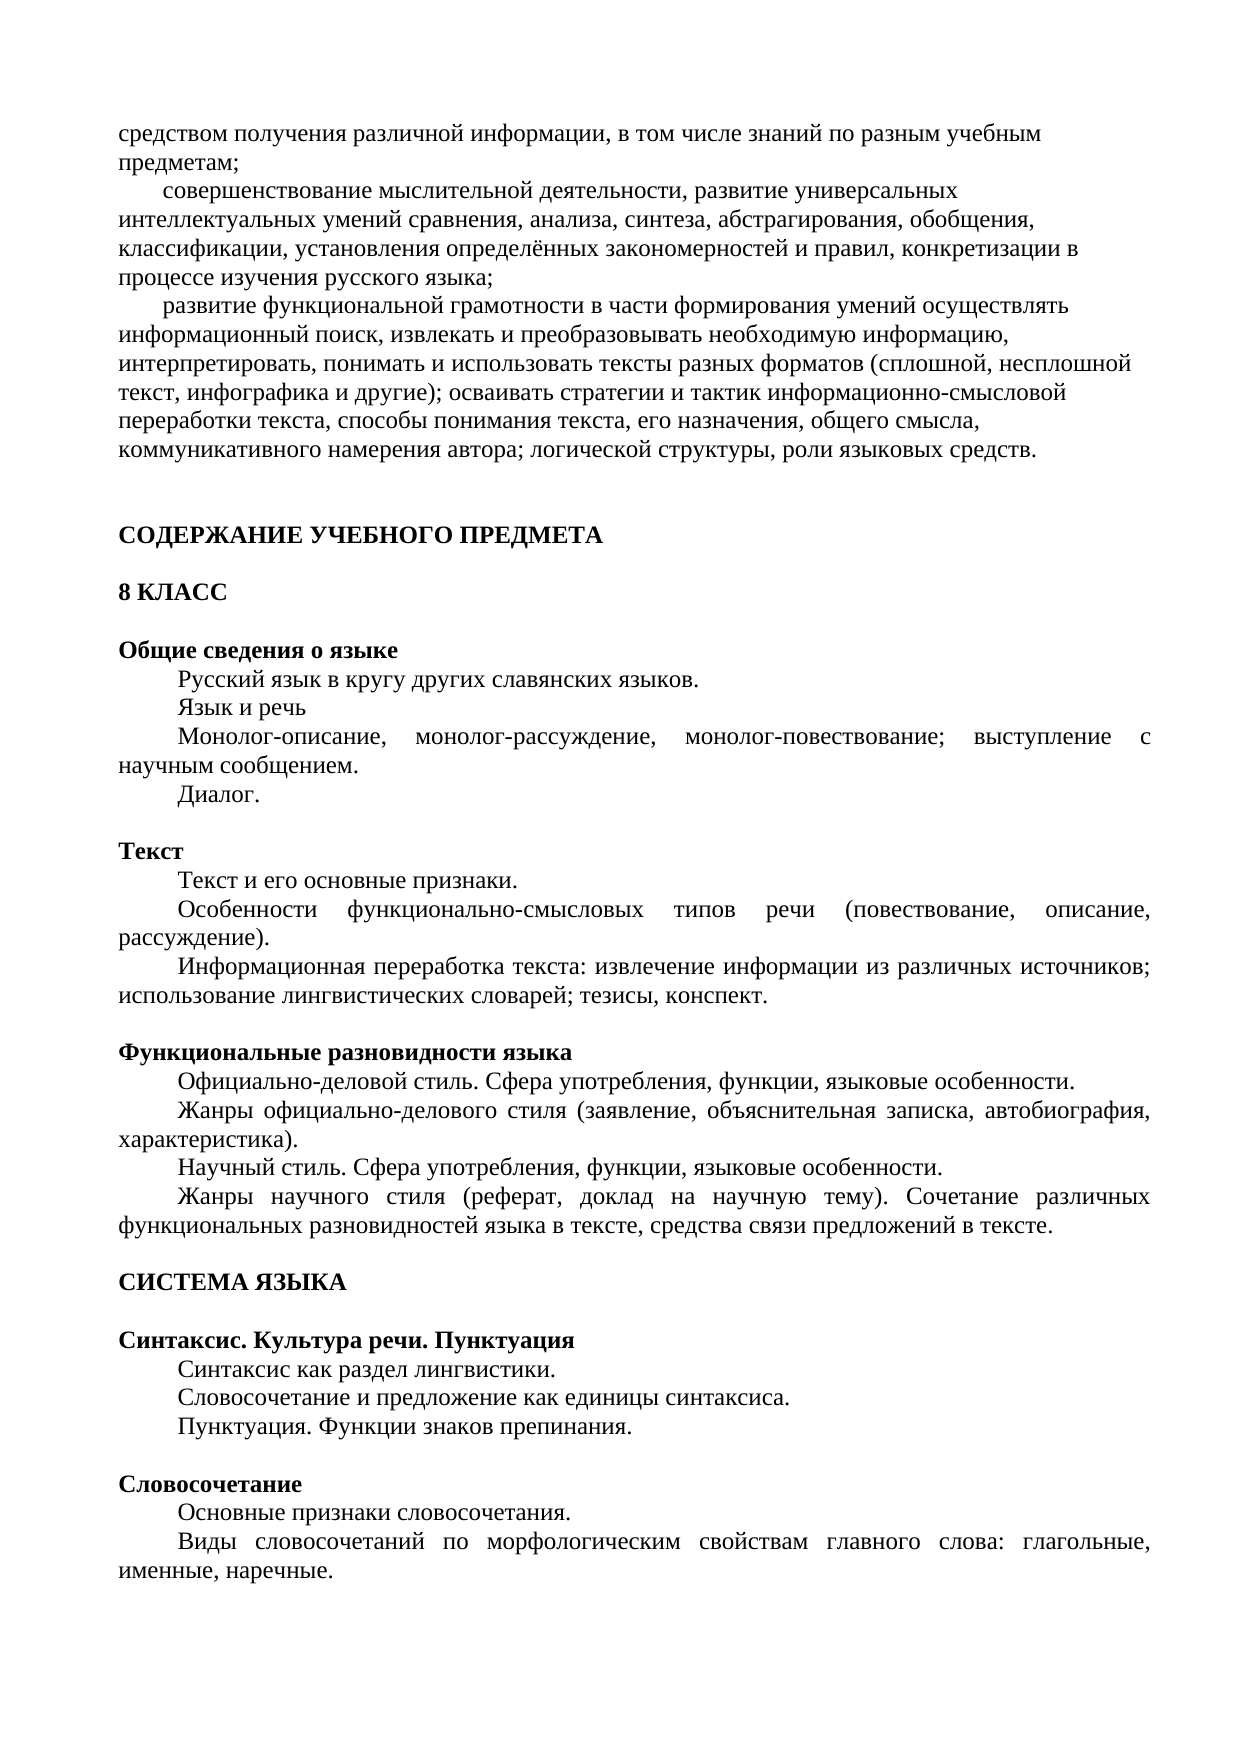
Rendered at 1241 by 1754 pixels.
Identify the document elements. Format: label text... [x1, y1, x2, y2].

text 8 КЛАСС [118, 577, 1152, 606]
text Жанры официально-делового стиля (заявление, объяснительная записка, автобиография, характеристика). [118, 1095, 1152, 1152]
text Синтаксис как раздел лингвистики. [118, 1354, 1152, 1382]
text Синтаксис. Культура речи. Пунктуация [118, 1325, 1152, 1354]
text Особенности функционально-смысловых типов речи (повествование, описание, рассуждение). [118, 894, 1152, 951]
text Язык и речь [118, 692, 1152, 721]
text Пунктуация. Функции знаков препинания. [118, 1411, 1152, 1440]
text Текст и его основные признаки. [118, 865, 1152, 894]
text Диалог. [118, 779, 1152, 807]
text Основные признаки словосочетания. [118, 1497, 1152, 1526]
text СИСТЕМА ЯЗЫКА [118, 1267, 1152, 1296]
text Информационная переработка текста: извлечение информации из различных источников; использование лингвистических словарей; тезисы, конспект. [118, 951, 1152, 1009]
text Монолог-описание, монолог-рассуждение, монолог-повествование; выступление с научным сообщением. [118, 721, 1152, 779]
text совершенствование мыслительной деятельности, развитие универсальных интеллектуальных умений сравнения, анализа, синтеза, абстрагирования, обобщения, классификации, установления определённых закономерностей и правил, конкретизации в процессе изучения русского языка; [118, 176, 1152, 291]
text Жанры научного стиля (реферат, доклад на научную тему). Сочетание различных функциональных разновидностей языка в тексте, средства связи предложений в тексте. [118, 1181, 1152, 1239]
text Общие сведения о языке [118, 606, 1152, 664]
text Функциональные разновидности языка [118, 1037, 1152, 1066]
text Виды словосочетаний по морфологическим свойствам главного слова: глагольные, именные, наречные. [118, 1526, 1152, 1584]
text Официально-деловой стиль. Сфера употребления, функции, языковые особенности. [118, 1066, 1152, 1095]
text Словосочетание [118, 1469, 1152, 1497]
text Русский язык в кругу других славянских языков. [118, 664, 1152, 692]
text СОДЕРЖАНИЕ УЧЕБНОГО ПРЕДМЕТА [118, 520, 1152, 549]
text Текст [118, 836, 1152, 865]
text Научный стиль. Сфера употребления, функции, языковые особенности. [118, 1152, 1152, 1181]
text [118, 118, 1152, 176]
text Словосочетание и предложение как единицы синтаксиса. [118, 1382, 1152, 1411]
text развитие функциональной грамотности в части формирования умений осуществлять информационный поиск, извлекать и преобразовывать необходимую информацию, интерпретировать, понимать и использовать тексты разных форматов (сплошной, несплошной текст, инфографика и другие); осваивать стратегии и тактик информационно-смысловой переработки текста, способы понимания текста, его назначения, общего смысла, коммуникативного намерения автора; логической структуры, роли языковых средств. [118, 291, 1152, 463]
